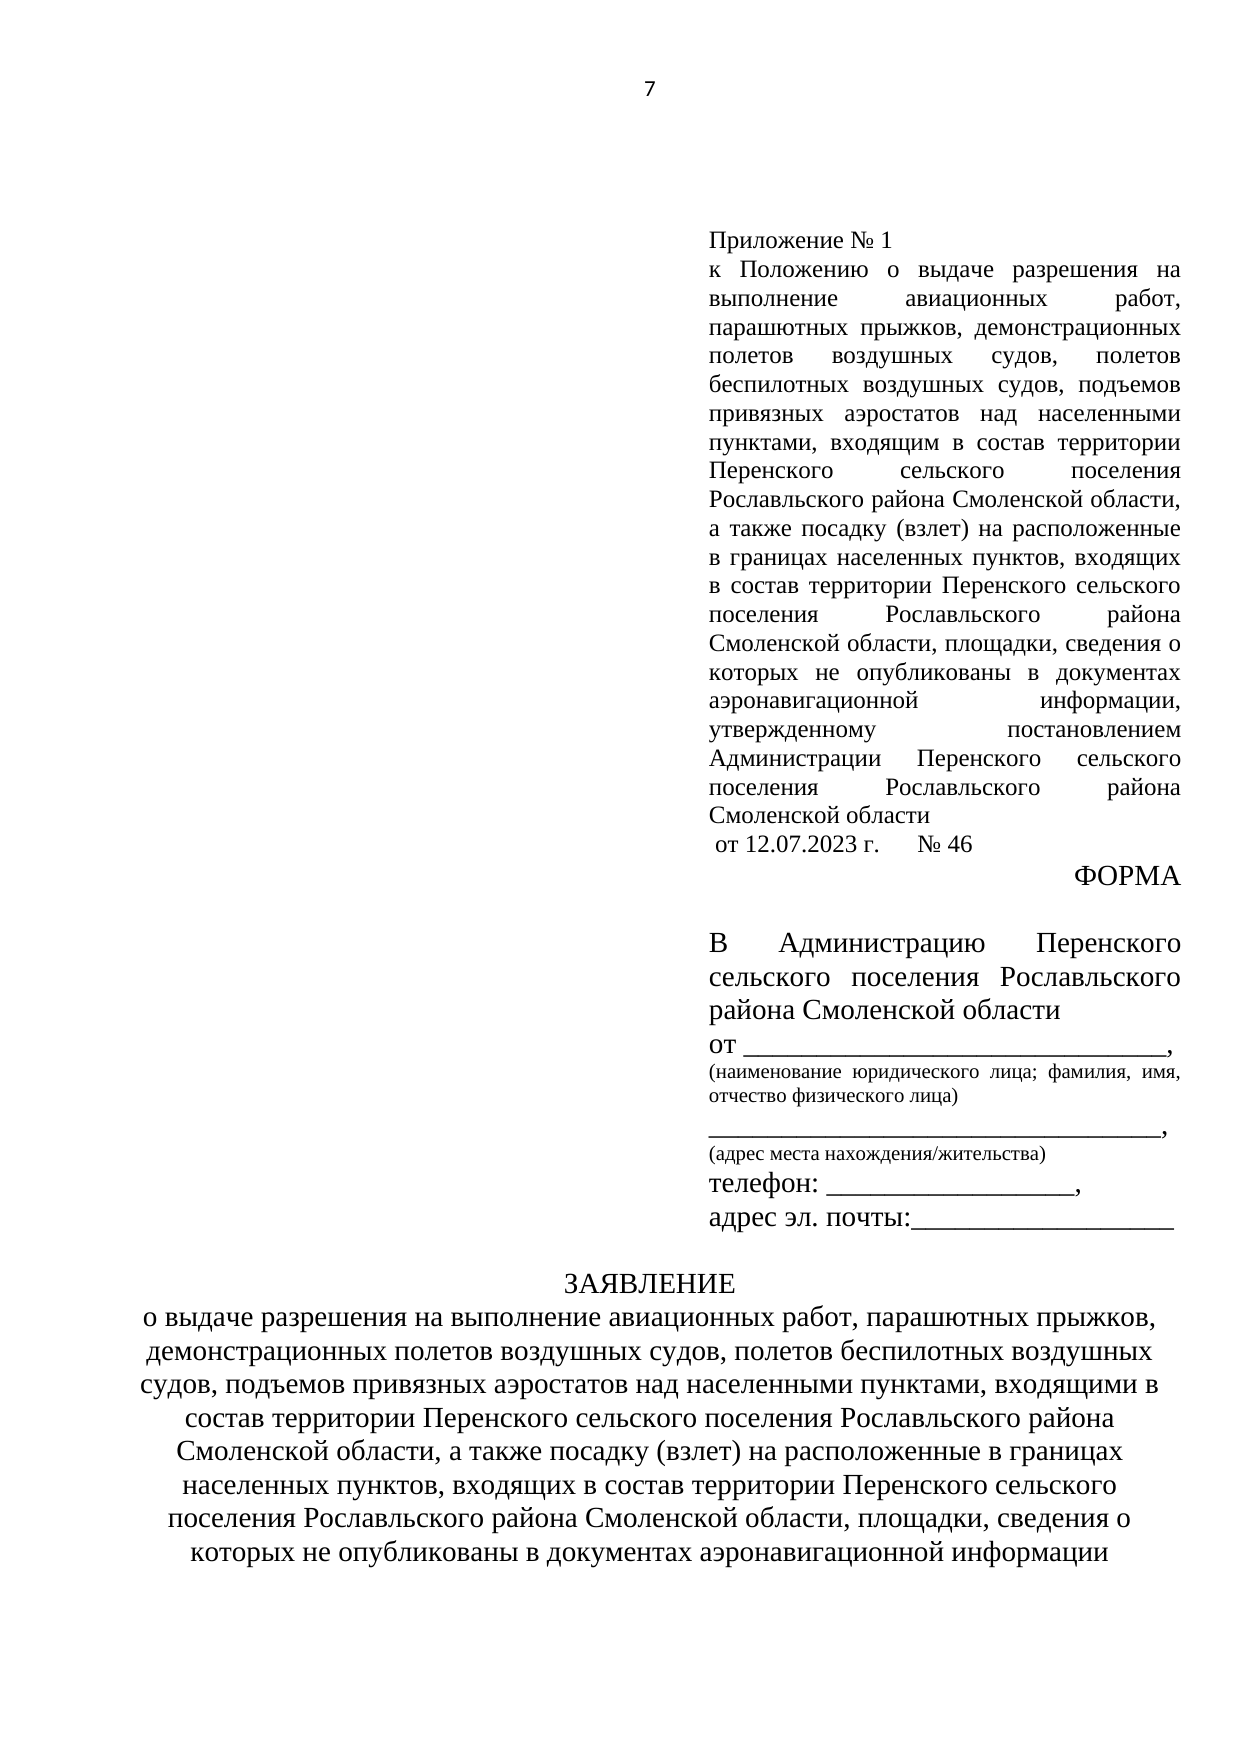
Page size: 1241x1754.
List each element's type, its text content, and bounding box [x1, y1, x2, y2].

text ФОРМА [709, 858, 1181, 892]
text (адрес места нахождения/жительства) [709, 1141, 1181, 1165]
text В Администрацию Перенского сельского поселения Рославльского района Смоленской области [709, 925, 1181, 1026]
text ЗАЯВЛЕНИЕ [118, 1266, 1181, 1299]
text от 12.07.2023 г. № 46 [709, 829, 1181, 858]
text _______________________________, [709, 1107, 1181, 1141]
text о выдаче разрешения на выполнение авиационных работ, парашютных прыжков, демонстрационных полетов воздушных судов, полетов беспилотных воздушных судов, подъемов привязных аэростатов над населенными пунктами, входящими в состав территории Перенского сельского поселения Рославльского района Смоленской области, а также посадку (взлет) на расположенные в границах населенных пунктов, входящих в состав территории Перенского сельского поселения Рославльского района Смоленской области, площадки, сведения о которых не опубликованы в документах аэронавигационной информации [118, 1299, 1181, 1568]
text от _____________________________, [709, 1026, 1181, 1059]
text телефон: _________________, [709, 1165, 1181, 1199]
text к Положению о выдаче разрешения на выполнение авиационных работ, парашютных прыжков, демонстрационных полетов воздушных судов, полетов беспилотных воздушных судов, подъемов привязных аэростатов над населенными пунктами, входящим в состав территории Перенского сельского поселения Рославльского района Смоленской области, а также посадку (взлет) на расположенные в границах населенных пунктов, входящих в состав территории Перенского сельского поселения Рославльского района Смоленской области, площадки, сведения о которых не опубликованы в документах аэронавигационной информации, утвержденному постановлением Администрации Перенского сельского поселения Рославльского района Смоленской области [709, 254, 1181, 829]
text адрес эл. почты:__________________ [709, 1199, 1181, 1232]
text (наименование юридического лица; фамилия, имя, отчество физического лица) [709, 1059, 1181, 1107]
text Приложение № 1 [709, 226, 1181, 254]
